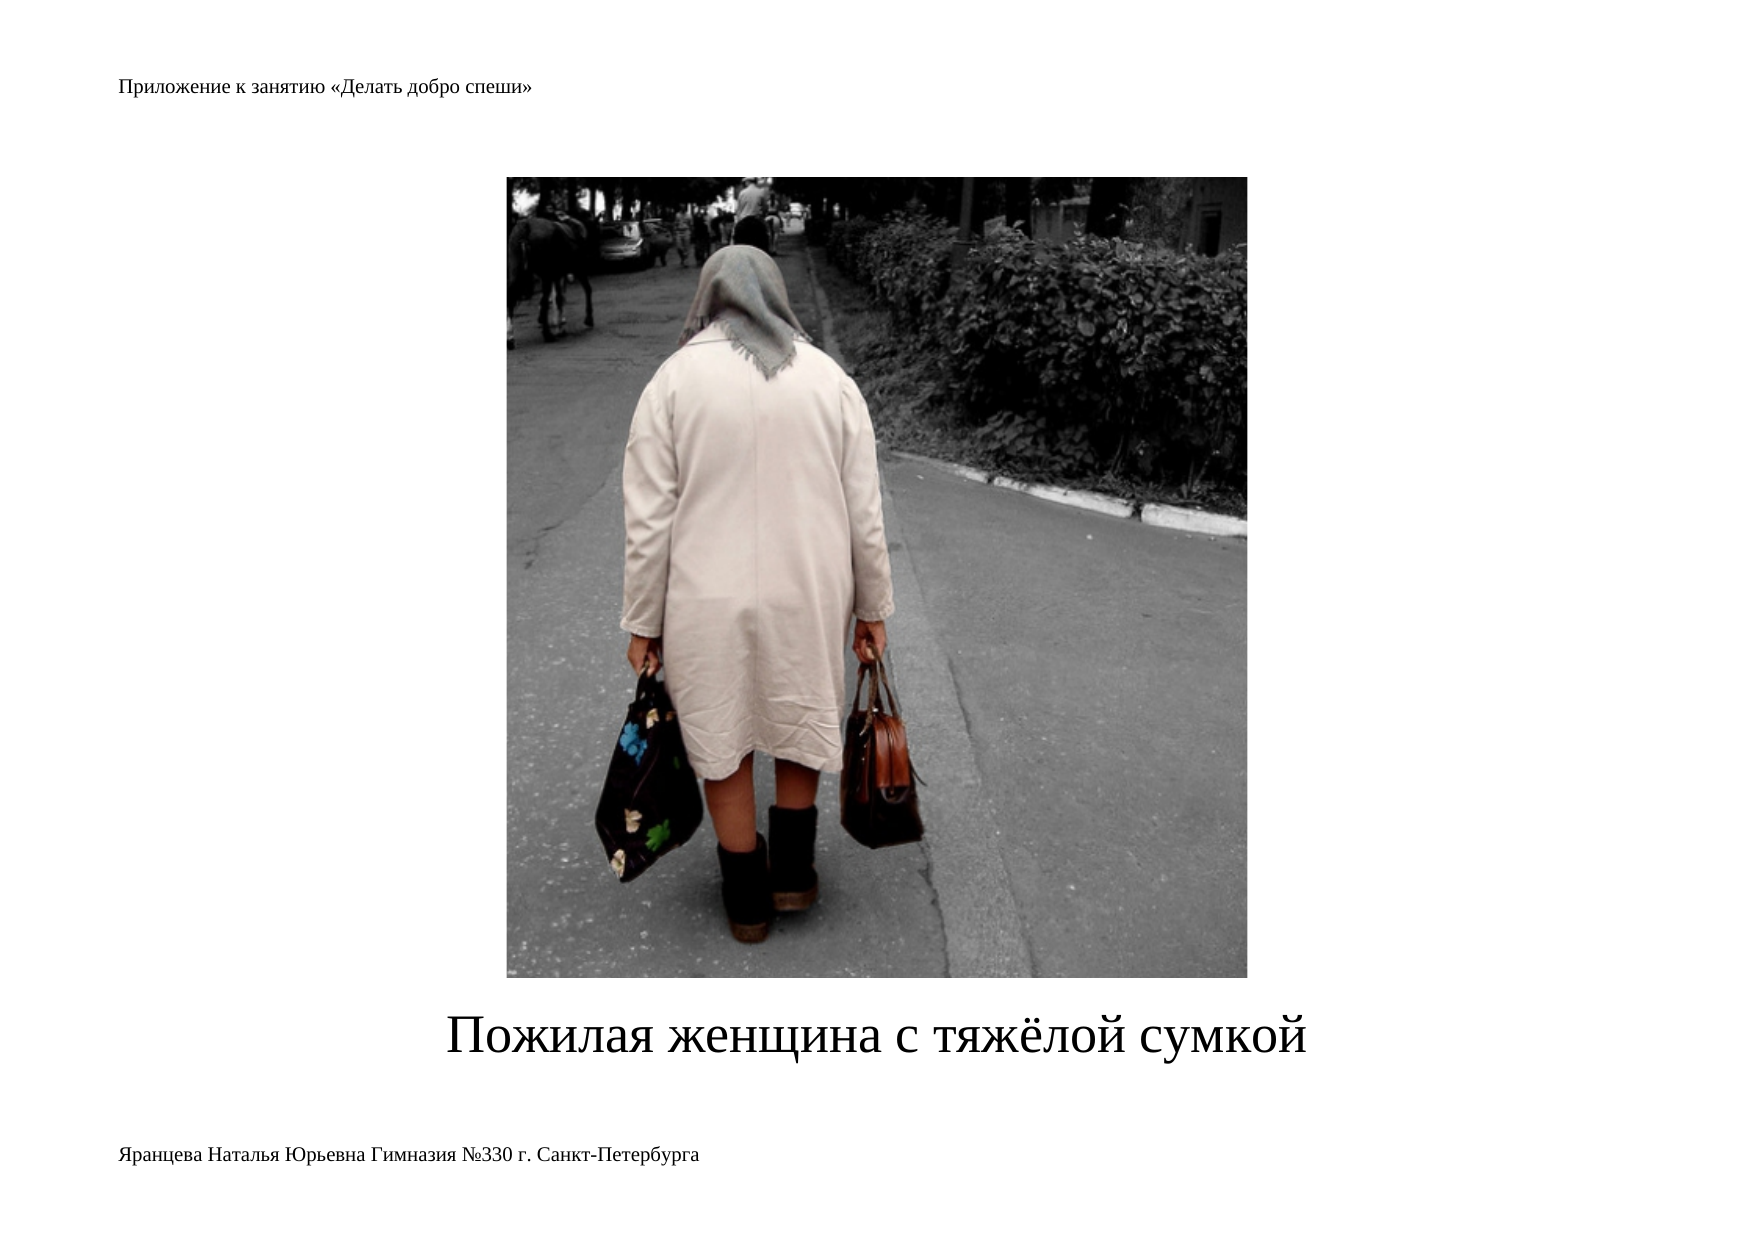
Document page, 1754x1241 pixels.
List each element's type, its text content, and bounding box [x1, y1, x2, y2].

picture [506, 177, 1248, 978]
text Пожилая женщина с тяжёлой сумкой [118, 1002, 1636, 1064]
